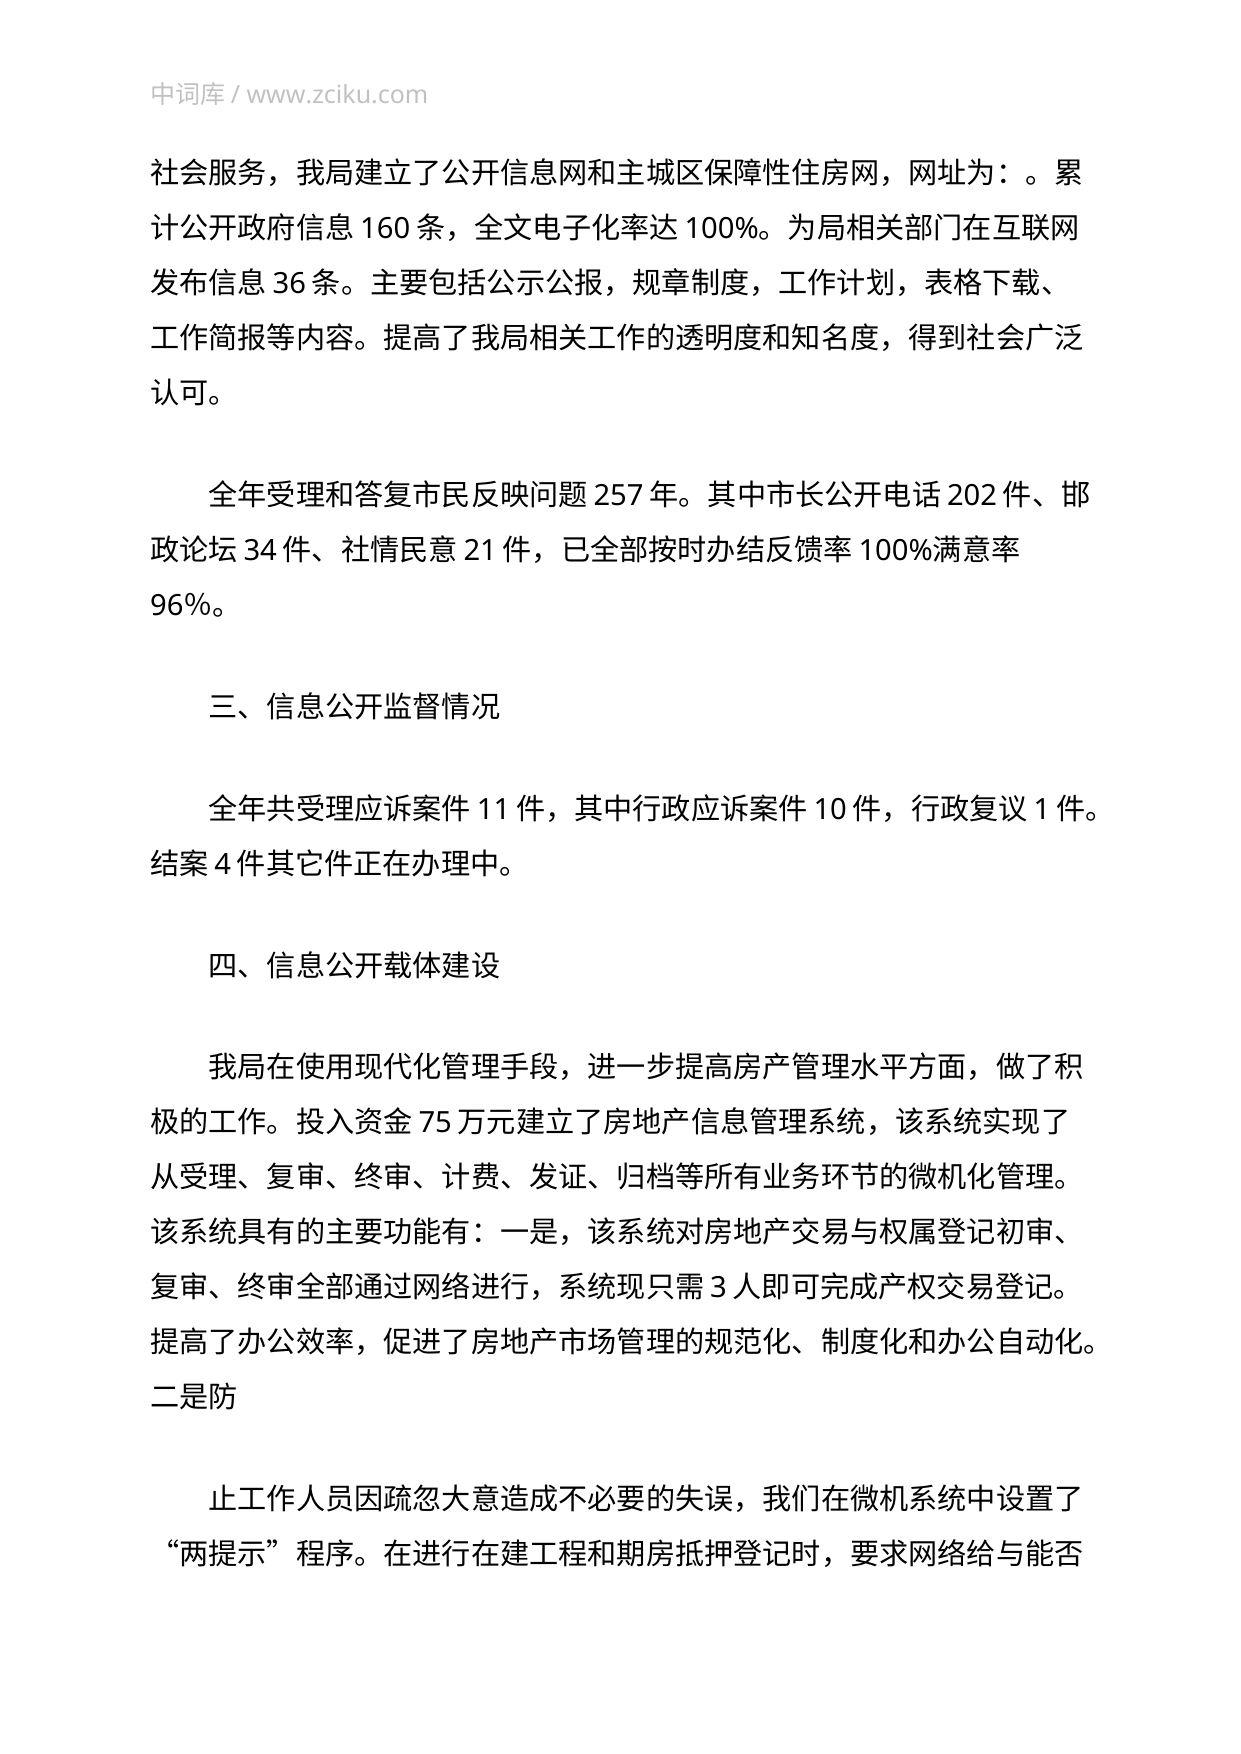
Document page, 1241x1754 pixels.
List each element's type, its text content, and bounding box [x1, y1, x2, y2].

text 全年共受理应诉案件11件，其中行政应诉案件10件，行政复议1件。结案4件其它件正在办理中。 [150, 785, 1090, 883]
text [150, 1475, 1090, 1573]
text 全年受理和答复市民反映问题257年。其中市长公开电话202件、邯政论坛34件、社情民意21件，已全部按时办结反馈率100%满意率96％。 [150, 472, 1090, 624]
text 三、信息公开监督情况 [150, 683, 1090, 726]
text 四、信息公开载体建设 [150, 942, 1090, 984]
text 我局在使用现代化管理手段，进一步提高房产管理水平方面，做了积极的工作。投入资金75万元建立了房地产信息管理系统，该系统实现了从受理、复审、终审、计费、发证、归档等所有业务环节的微机化管理。该系统具有的主要功能有：一是，该系统对房地产交易与权属登记初审、复审、终审全部通过网络进行，系统现只需3人即可完成产权交易登记。提高了办公效率，促进了房地产市场管理的规范化、制度化和办公自动化。二是防 [150, 1044, 1090, 1416]
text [150, 150, 1090, 412]
